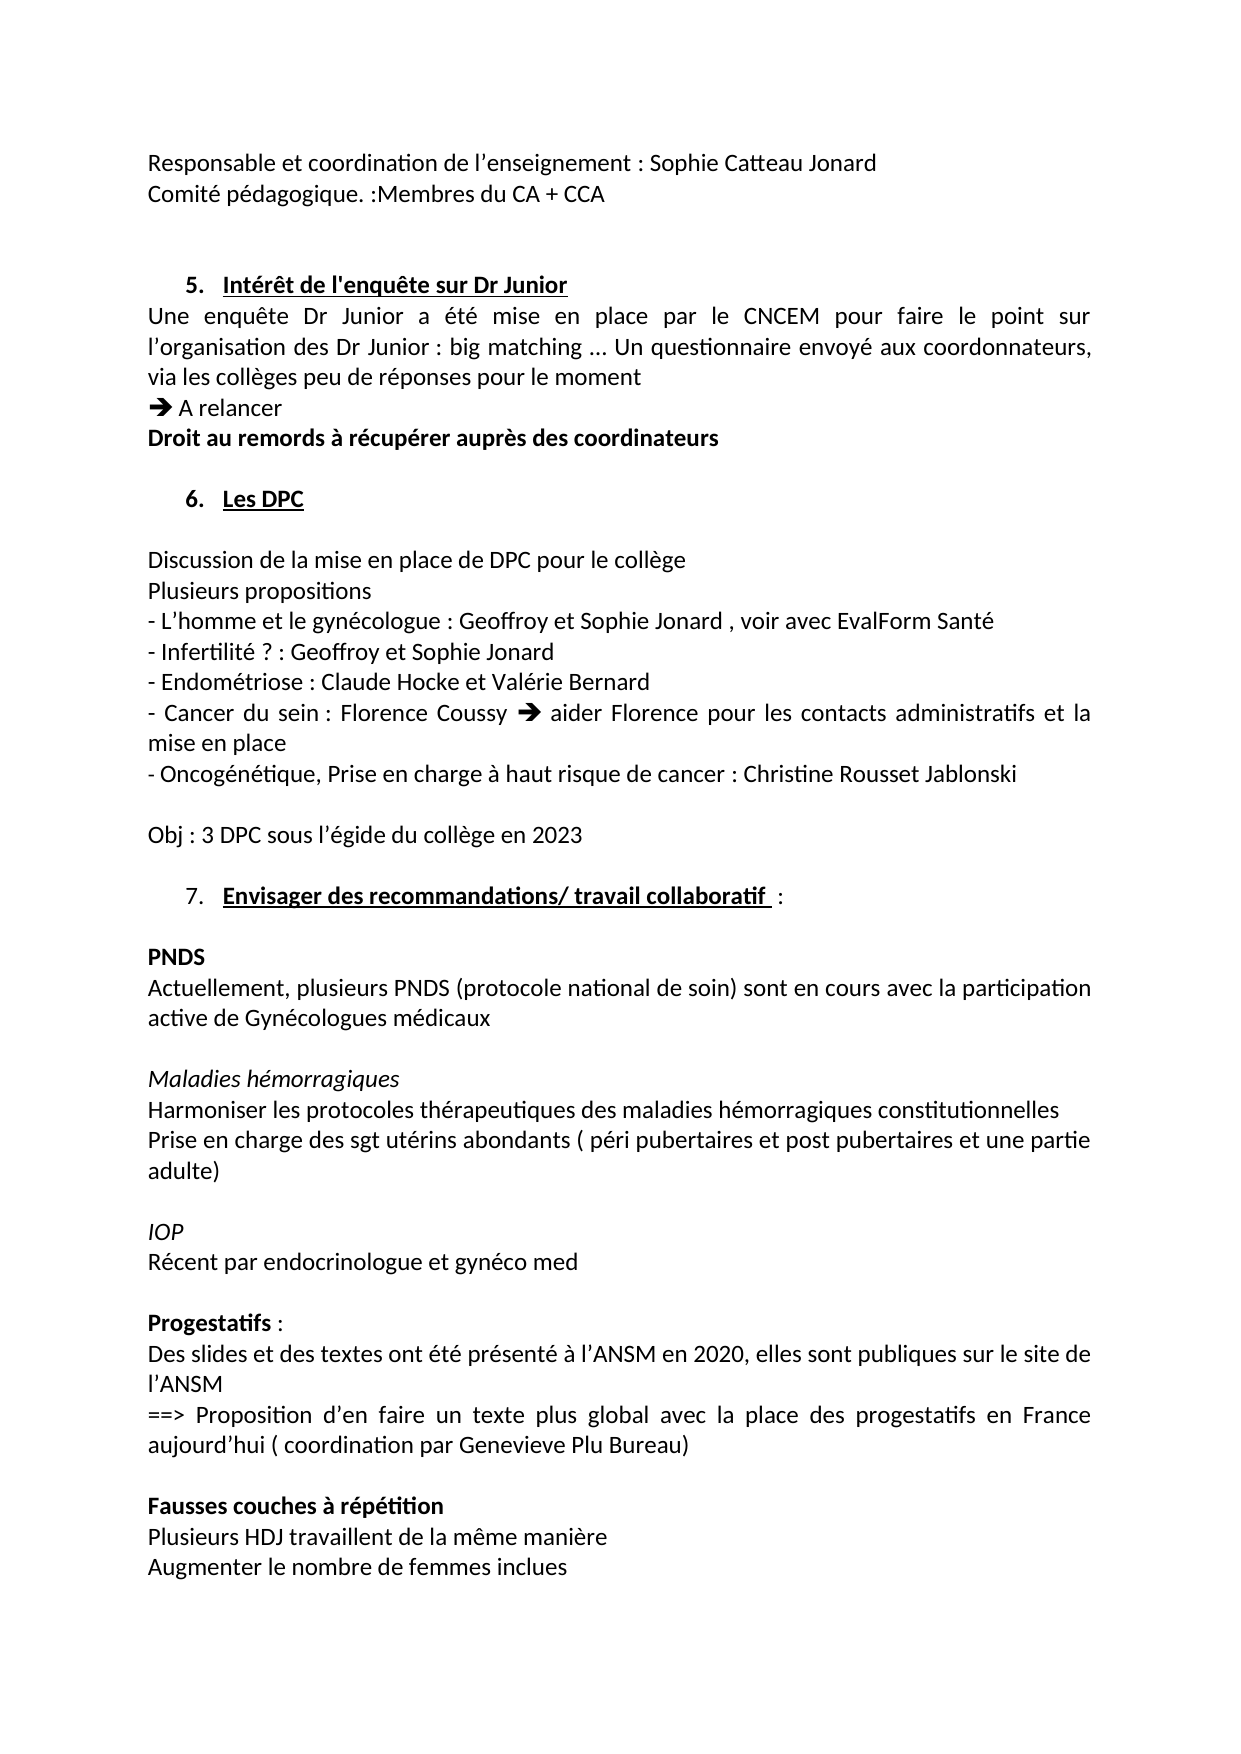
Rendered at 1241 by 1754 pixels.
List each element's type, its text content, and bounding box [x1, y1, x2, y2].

list Envisager des recommandations/ travail collaboratif : [185, 880, 1093, 911]
text - Oncogénétique, Prise en charge à haut risque de cancer : Christine Rousset Jablonski [148, 758, 1093, 788]
text Actuellement, plusieurs PNDS (protocole national de soin) sont en cours avec la participation active de Gynécologues médicaux [148, 972, 1093, 1033]
text Fausses couches à répétition [148, 1491, 1093, 1521]
text Plusieurs HDJ travaillent de la même manière [148, 1521, 1093, 1552]
text Droit au remords à récupérer auprès des coordinateurs [148, 422, 1093, 453]
text Augmenter le nombre de femmes inclues [148, 1552, 1093, 1582]
text Progestatifs : [148, 1307, 1093, 1338]
text Prise en charge des sgt utérins abondants ( péri pubertaires et post pubertaires et une partie adulte) [148, 1124, 1093, 1185]
list Intérêt de l'enquête sur Dr Junior [185, 270, 1093, 300]
text Harmoniser les protocoles thérapeutiques des maladies hémorragiques constitutionnelles [148, 1094, 1093, 1124]
text Comité pédagogique. :Membres du CA + CCA [148, 178, 1093, 209]
list Les DPC [185, 483, 1093, 514]
text - L’homme et le gynécologue : Geoffroy et Sophie Jonard , voir avec EvalForm Santé [148, 605, 1093, 636]
text ==> Proposition d’en faire un texte plus global avec la place des progestatifs en France aujourd’hui ( coordination par Genevieve Plu Bureau) [148, 1399, 1093, 1460]
text PNDS [148, 941, 1093, 972]
text Obj : 3 DPC sous l’égide du collège en 2023 [148, 819, 1093, 849]
text - Cancer du sein : Florence Coussy aider Florence pour les contacts administratifs et la mise en place [148, 697, 1093, 758]
text Récent par endocrinologue et gynéco med [148, 1246, 1093, 1277]
text - Infertilité ? : Geoffroy et Sophie Jonard [148, 636, 1093, 666]
text Discussion de la mise en place de DPC pour le collège [148, 544, 1093, 575]
text Responsable et coordination de l’enseignement : Sophie Catteau Jonard [148, 148, 1093, 178]
text - Endométriose : Claude Hocke et Valérie Bernard [148, 666, 1093, 697]
text Plusieurs propositions [148, 575, 1093, 605]
text A relancer [148, 392, 1093, 422]
text IOP [148, 1216, 1093, 1246]
text Des slides et des textes ont été présenté à l’ANSM en 2020, elles sont publiques sur le site de l’ANSM [148, 1338, 1093, 1399]
text Une enquête Dr Junior a été mise en place par le CNCEM pour faire le point sur l’organisation des Dr Junior : big matching … Un questionnaire envoyé aux coordonnateurs, via les collèges peu de réponses pour le moment [148, 300, 1093, 392]
text Maladies hémorragiques [148, 1063, 1093, 1094]
